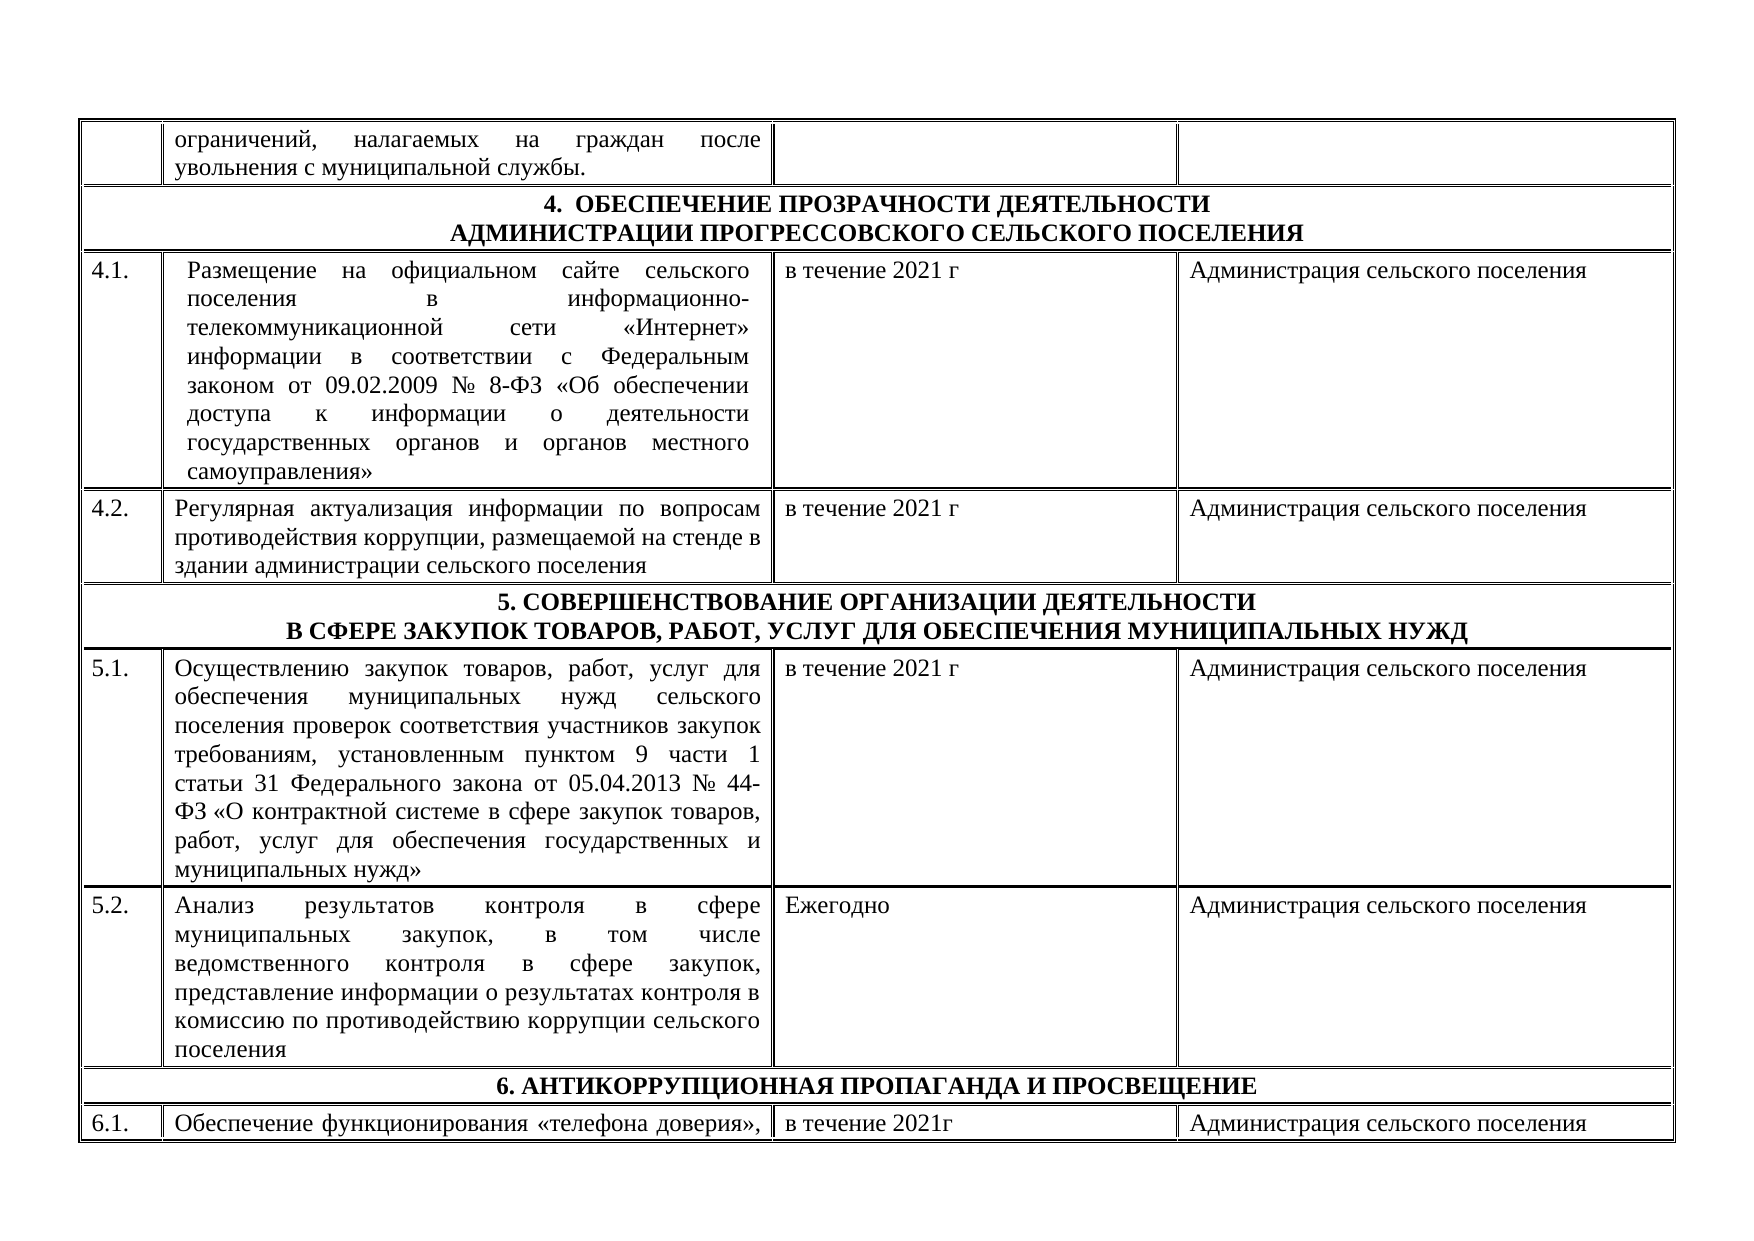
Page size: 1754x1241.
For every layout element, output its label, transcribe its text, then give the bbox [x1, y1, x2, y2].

table_cell Администрация сельского поселения [1179, 487, 1673, 581]
table_cell Осуществлению закупок товаров, работ, услуг для обеспечения муниципальных нужд сельского поселения проверок соответствия участников закупок требованиям, установленным пунктом 9 части 1 статьи 31 Федерального закона от 05.04.2013 № 44-ФЗ «О контрактной системе в сфере закупок товаров, работ, услуг для обеспечения государственных и муниципальных нужд» [164, 650, 771, 885]
table_cell Ежегодно [775, 888, 1176, 1066]
table_cell 6. АНТИКОРРУПЦИОННАЯ ПРОПАГАНДА И ПРОСВЕЩЕНИЕ [80, 1066, 1674, 1102]
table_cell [163, 1104, 773, 1139]
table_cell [1178, 1102, 1673, 1139]
table_cell Администрация сельского поселения [1179, 647, 1673, 885]
table_cell Размещение на официальном сайте сельского поселения в информационно-телекоммуникационной сети «Интернет» информации в соответствии с Федеральным законом от 09.02.2009 № 8-ФЗ «Об обеспечении доступа к информации о деятельности государственных органов и органов местного самоуправления» [164, 253, 771, 487]
table_cell Администрация сельского поселения [1179, 249, 1673, 487]
table_cell 5.1. [82, 647, 161, 885]
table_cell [163, 120, 773, 184]
table_cell в течение 2021 г [775, 253, 1176, 487]
table_cell в течение 2021 г [775, 491, 1176, 581]
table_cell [773, 122, 1177, 184]
table_cell 5.2. [82, 885, 161, 1066]
table_cell в течение 2021г [773, 1106, 1177, 1139]
table_cell 6.1. [82, 1102, 163, 1139]
table_cell в течение 2021 г [775, 650, 1176, 885]
table_cell Анализ результатов контроля в сфере муниципальных закупок, в том числе ведомственного контроля в сфере закупок, представление информации о результатах контроля в комиссию по противодействию коррупции сельского поселения [164, 888, 771, 1066]
table_cell 5. СОВЕРШЕНСТВОВАНИЕ ОРГАНИЗАЦИИ ДЕЯТЕЛЬНОСТИ В СФЕРЕ ЗАКУПОК ТОВАРОВ, РАБОТ, УСЛУГ ДЛЯ ОБЕСПЕЧЕНИЯ МУНИЦИПАЛЬНЫХ НУЖД [82, 581, 1673, 647]
table_cell 3.2. [82, 122, 163, 184]
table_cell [1178, 122, 1673, 184]
table_cell Администрация сельского поселения [1179, 885, 1673, 1066]
table_cell Регулярная актуализация информации по вопросам противодействия коррупции, размещаемой на стенде в здании администрации сельского поселения [164, 491, 771, 581]
table_cell 4. ОБЕСПЕЧЕНИЕ ПРОЗРАЧНОСТИ ДЕЯТЕЛЬНОСТИ АДМИНИСТРАЦИИ ПРОГРЕССОВСКОГО СЕЛЬСКОГО ПОСЕЛЕНИЯ [80, 184, 1674, 249]
table_cell 4.2. [82, 487, 161, 581]
table_cell 4.1. [82, 249, 161, 487]
